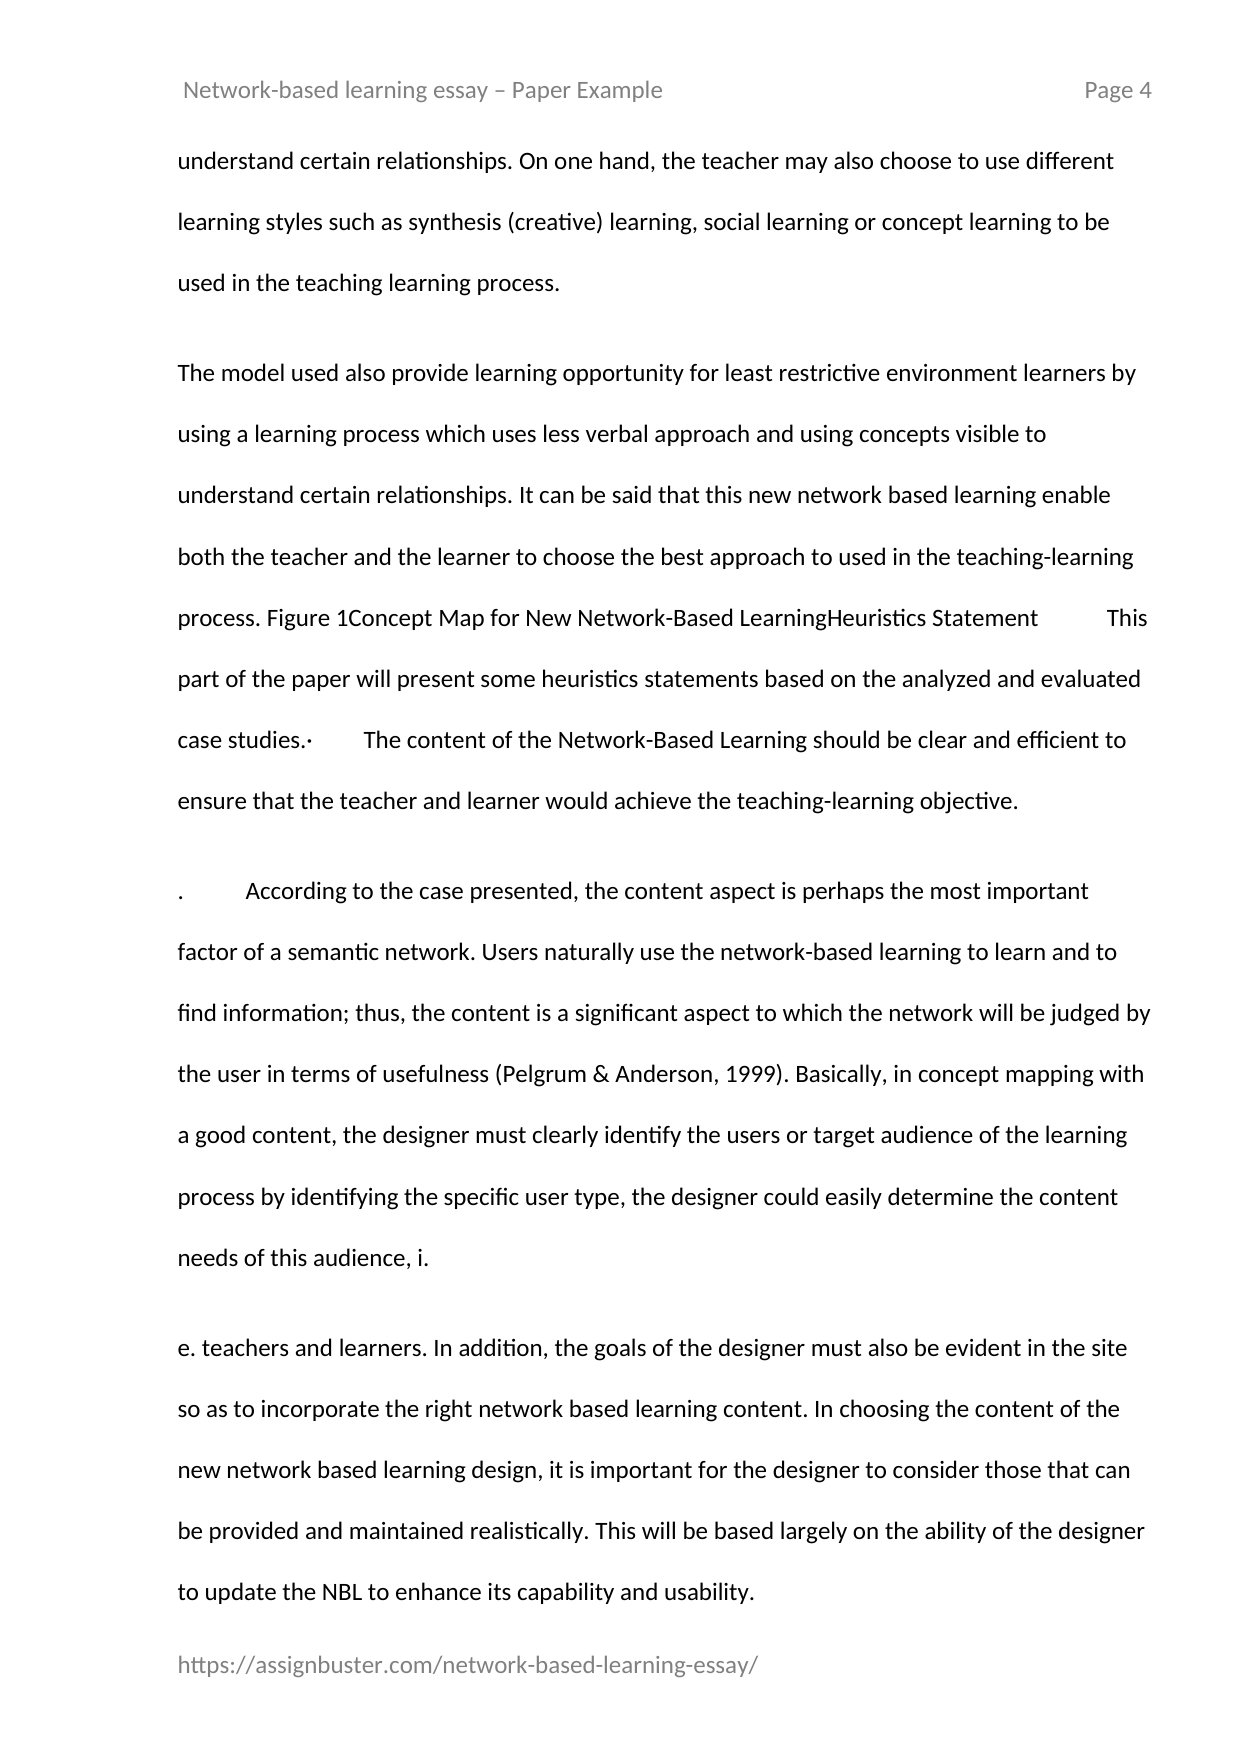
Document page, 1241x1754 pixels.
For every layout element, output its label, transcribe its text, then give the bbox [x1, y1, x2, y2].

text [177, 145, 1152, 298]
text The model used also provide learning opportunity for least restrictive environment learners by using a learning process which uses less verbal approach and using concepts visible to understand certain relationships. It can be said that this new network based learning enable both the teacher and the learner to choose the best approach to used in the teaching-learning process. Figure 1Concept Map for New Network-Based LearningHeuristics Statement This part of the paper will present some heuristics statements based on the analyzed and evaluated case studies.· The content of the Network-Based Learning should be clear and efficient to ensure that the teacher and learner would achieve the teaching-learning objective. [177, 358, 1152, 815]
text . According to the case presented, the content aspect is perhaps the most important factor of a semantic network. Users naturally use the network-based learning to learn and to find information; thus, the content is a significant aspect to which the network will be judged by the user in terms of usefulness (Pelgrum & Anderson, 1999). Basically, in concept mapping with a good content, the designer must clearly identify the users or target audience of the learning process by identifying the specific user type, the designer could easily determine the content needs of this audience, i. [177, 875, 1152, 1272]
text e. teachers and learners. In addition, the goals of the designer must also be evident in the site so as to incorporate the right network based learning content. In choosing the content of the new network based learning design, it is important for the designer to consider those that can be provided and maintained realistically. This will be based largely on the ability of the designer to update the NBL to enhance its capability and usability. [177, 1332, 1152, 1607]
